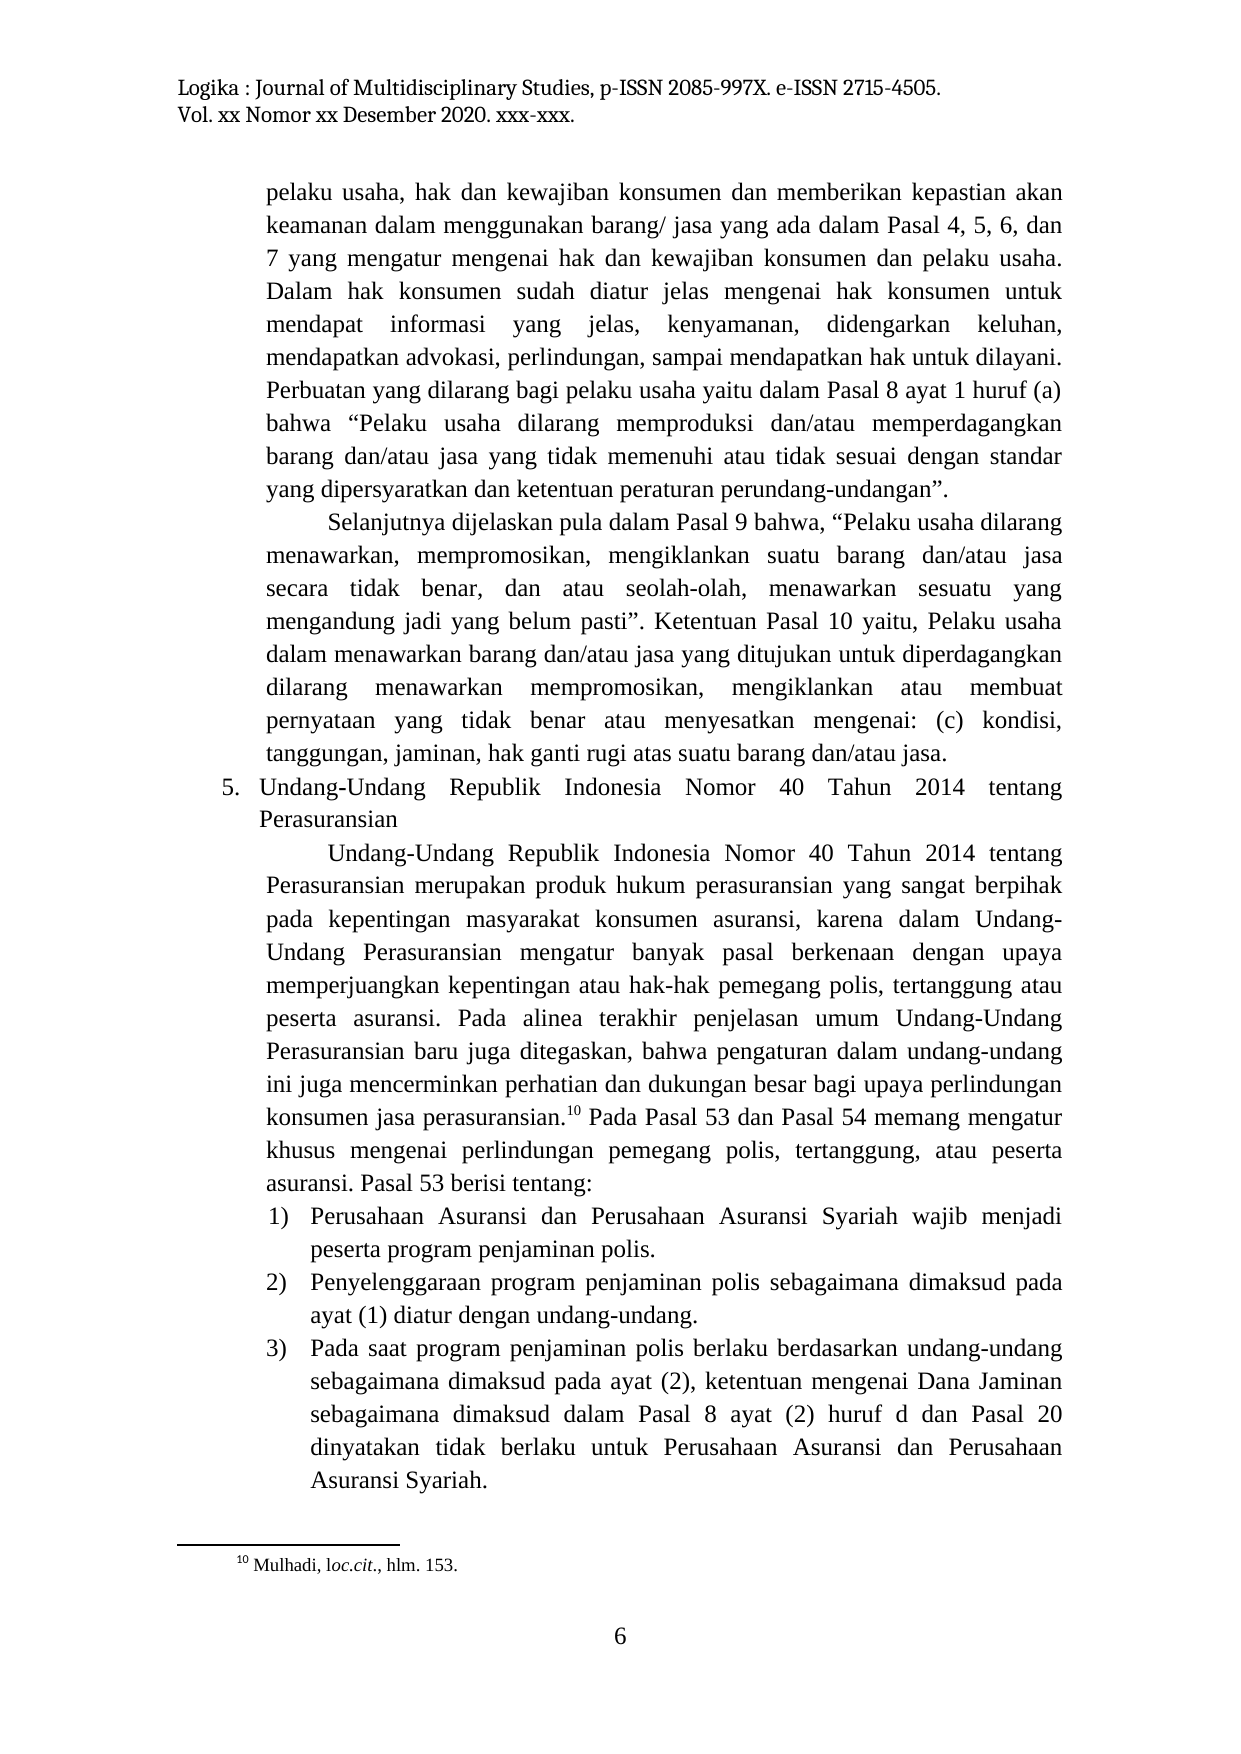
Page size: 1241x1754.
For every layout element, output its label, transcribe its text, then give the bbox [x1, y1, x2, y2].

text Selanjutnya dijelaskan pula dalam Pasal 9 bahwa, “Pelaku usaha dilarang menawarkan, mempromosikan, mengiklankan suatu barang dan/atau jasa secara tidak benar, dan atau seolah-olah, menawarkan sesuatu yang mengandung jadi yang belum pasti”. Ketentuan Pasal 10 yaitu, Pelaku usaha dalam menawarkan barang dan/atau jasa yang ditujukan untuk diperdagangkan dilarang menawarkan mempromosikan, mengiklankan atau membuat pernyataan yang tidak benar atau menyesatkan mengenai: (c) kondisi, tanggungan, jaminan, hak ganti rugi atas suatu barang dan/atau jasa. [266, 507, 1063, 767]
list Penyelenggaraan program penjaminan polis sebagaimana dimaksud pada ayat (1) diatur dengan undang-undang. [266, 1267, 1063, 1329]
list Undang-Undang Republik Indonesia Nomor 40 Tahun 2014 tentang Perasuransian [221, 772, 1063, 833]
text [266, 177, 1063, 503]
list Pada saat program penjaminan polis berlaku berdasarkan undang-undang sebagaimana dimaksud pada ayat (2), ketentuan mengenai Dana Jaminan sebagaimana dimaksud dalam Pasal 8 ayat (2) huruf d dan Pasal 20 dinyatakan tidak berlaku untuk Perusahaan Asuransi dan Perusahaan Asuransi Syariah. [266, 1333, 1063, 1494]
list Perusahaan Asuransi dan Perusahaan Asuransi Syariah wajib menjadi peserta program penjaminan polis. [268, 1201, 1063, 1263]
text Undang-Undang Republik Indonesia Nomor 40 Tahun 2014 tentang Perasuransian merupakan produk hukum perasuransian yang sangat berpihak pada kepentingan masyarakat konsumen asuransi, karena dalam Undang-Undang Perasuransian mengatur banyak pasal berkenaan dengan upaya memperjuangkan kepentingan atau hak-hak pemegang polis, tertanggung atau peserta asuransi. Pada alinea terakhir penjelasan umum Undang-Undang Perasuransian baru juga ditegaskan, bahwa pengaturan dalam undang-undang ini juga mencerminkan perhatian dan dukungan besar bagi upaya perlindungan konsumen jasa perasuransian. Pada Pasal 53 dan Pasal 54 memang mengatur khusus mengenai perlindungan pemegang polis, tertanggung, atau peserta asuransi. Pasal 53 berisi tentang: [266, 838, 1063, 1197]
